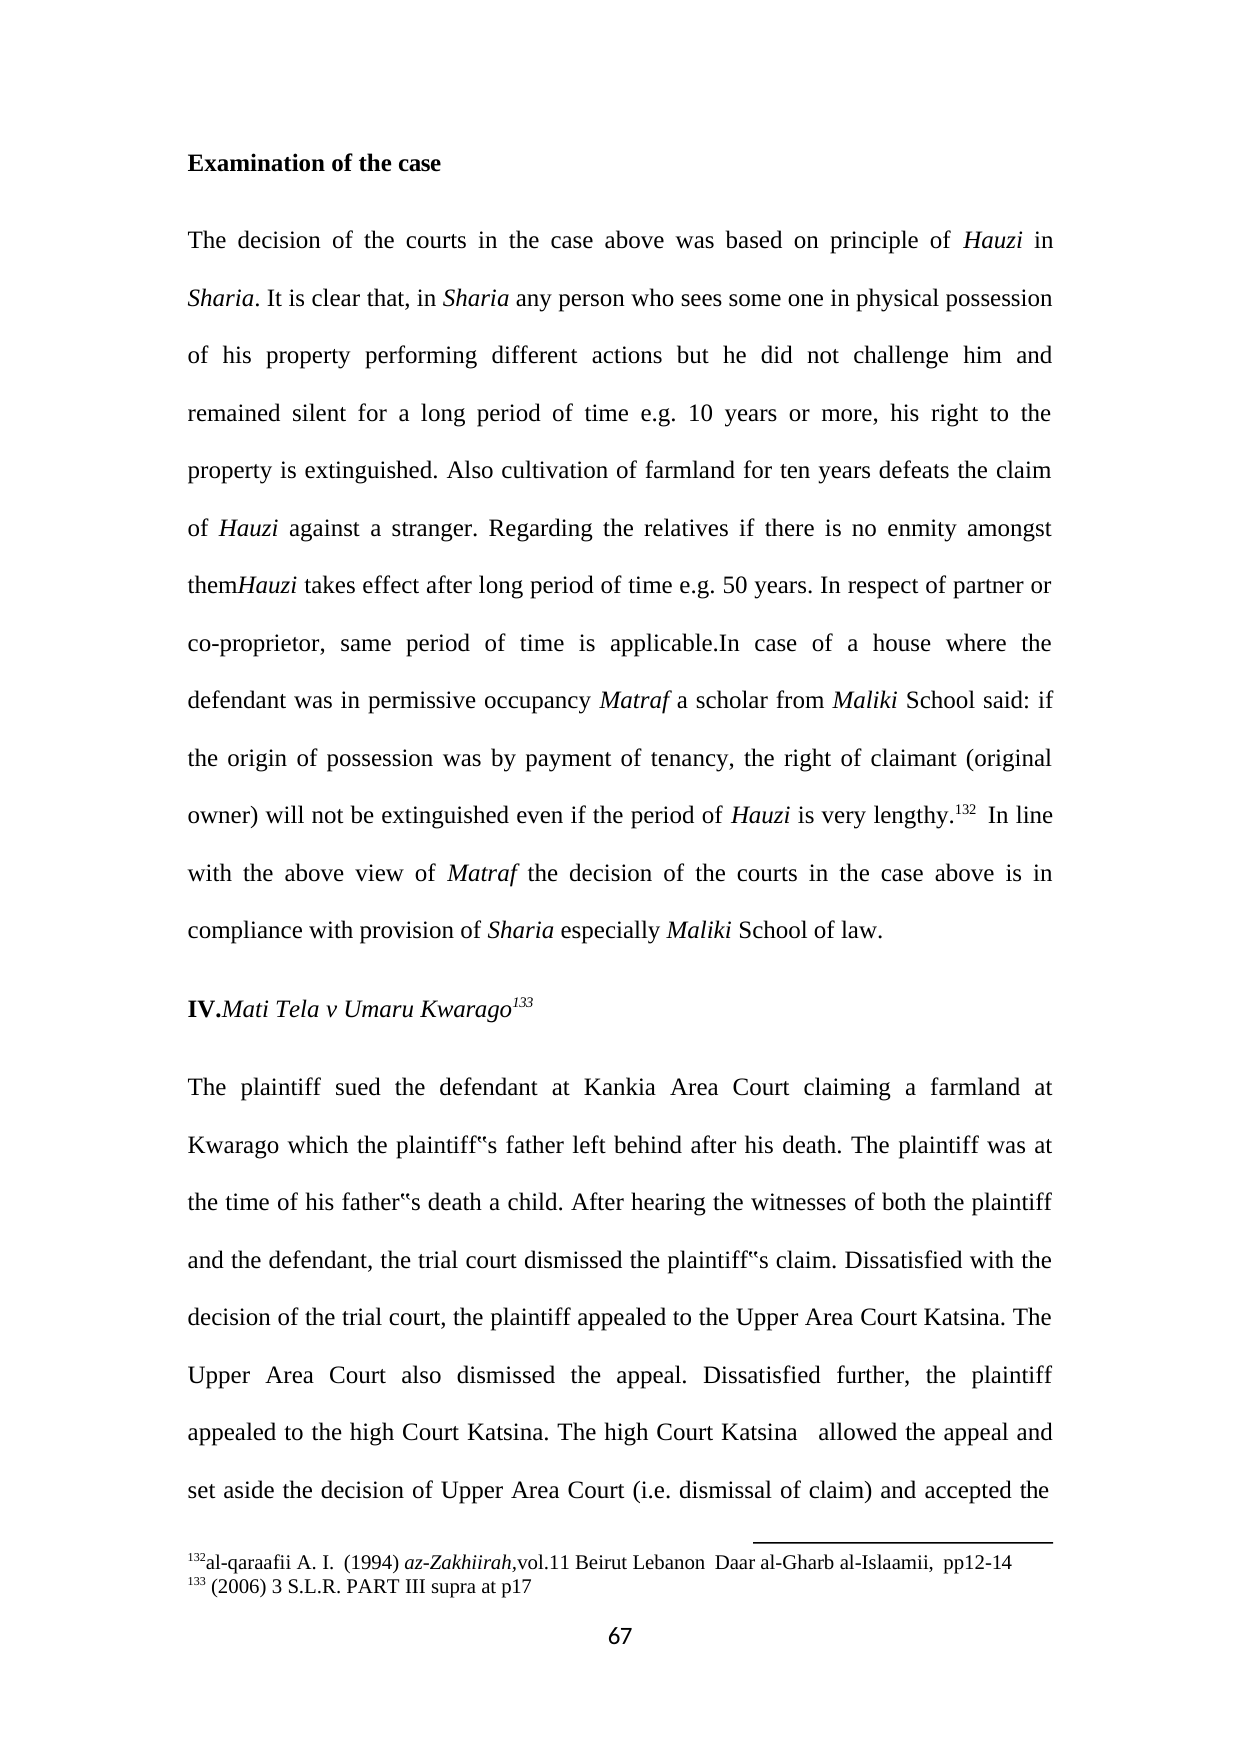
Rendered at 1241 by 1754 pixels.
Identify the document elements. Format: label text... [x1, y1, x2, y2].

subtitle Examination of the case [187, 148, 1080, 177]
text The decision of the courts in the case above was based on principle of Hauzi in Sharia. It is clear that, in Sharia any person who sees some one in physical possession of his property performing different actions but he did not challenge him and remained silent for a long period of time e.g. 10 years or more, his right to the property is extinguished. Also cultivation of farmland for ten years defeats the claim of Hauzi against a stranger. Regarding the relatives if there is no enmity amongst themHauzi takes effect after long period of time e.g. 50 years. In respect of partner or co-proprietor, same period of time is applicable.In case of a house where the defendant was in permissive occupancy Matraf a scholar from Maliki School said: if the origin of possession was by payment of tenancy, the right of claimant (original owner) will not be extinguished even if the period of Hauzi is very lengthy.132 In line with the above view of Matraf the decision of the courts in the case above is in compliance with provision of Sharia especially Maliki School of law. [187, 226, 1053, 944]
text ΙV.Mati Tela v Umaru Kwarago133 [187, 994, 1080, 1023]
text 132al-qaraafii A. I. (1994) az-Zakhiirah,vol.11 Beirut Lebanon Daar al-Gharb al-Islaamii, pp12-14 [187, 1550, 1080, 1574]
text 133 (2006) 3 S.L.R. PART ΙΙΙ supra at p17 [187, 1574, 1080, 1598]
text The plaintiff sued the defendant at Kankia Area Court claiming a farmland at Kwarago which the plaintiff‟s father left behind after his death. The plaintiff was at the time of his father‟s death a child. After hearing the witnesses of both the plaintiff and the defendant, the trial court dismissed the plaintiff‟s claim. Dissatisfied with the decision of the trial court, the plaintiff appealed to the Upper Area Court Katsina. The Upper Area Court also dismissed the appeal. Dissatisfied further, the plaintiff appealed to the high Court Katsina. The high Court Katsina allowed the appeal and set aside the decision of Upper Area Court (i.e. dismissal of claim) and accepted the [187, 1072, 1053, 1504]
